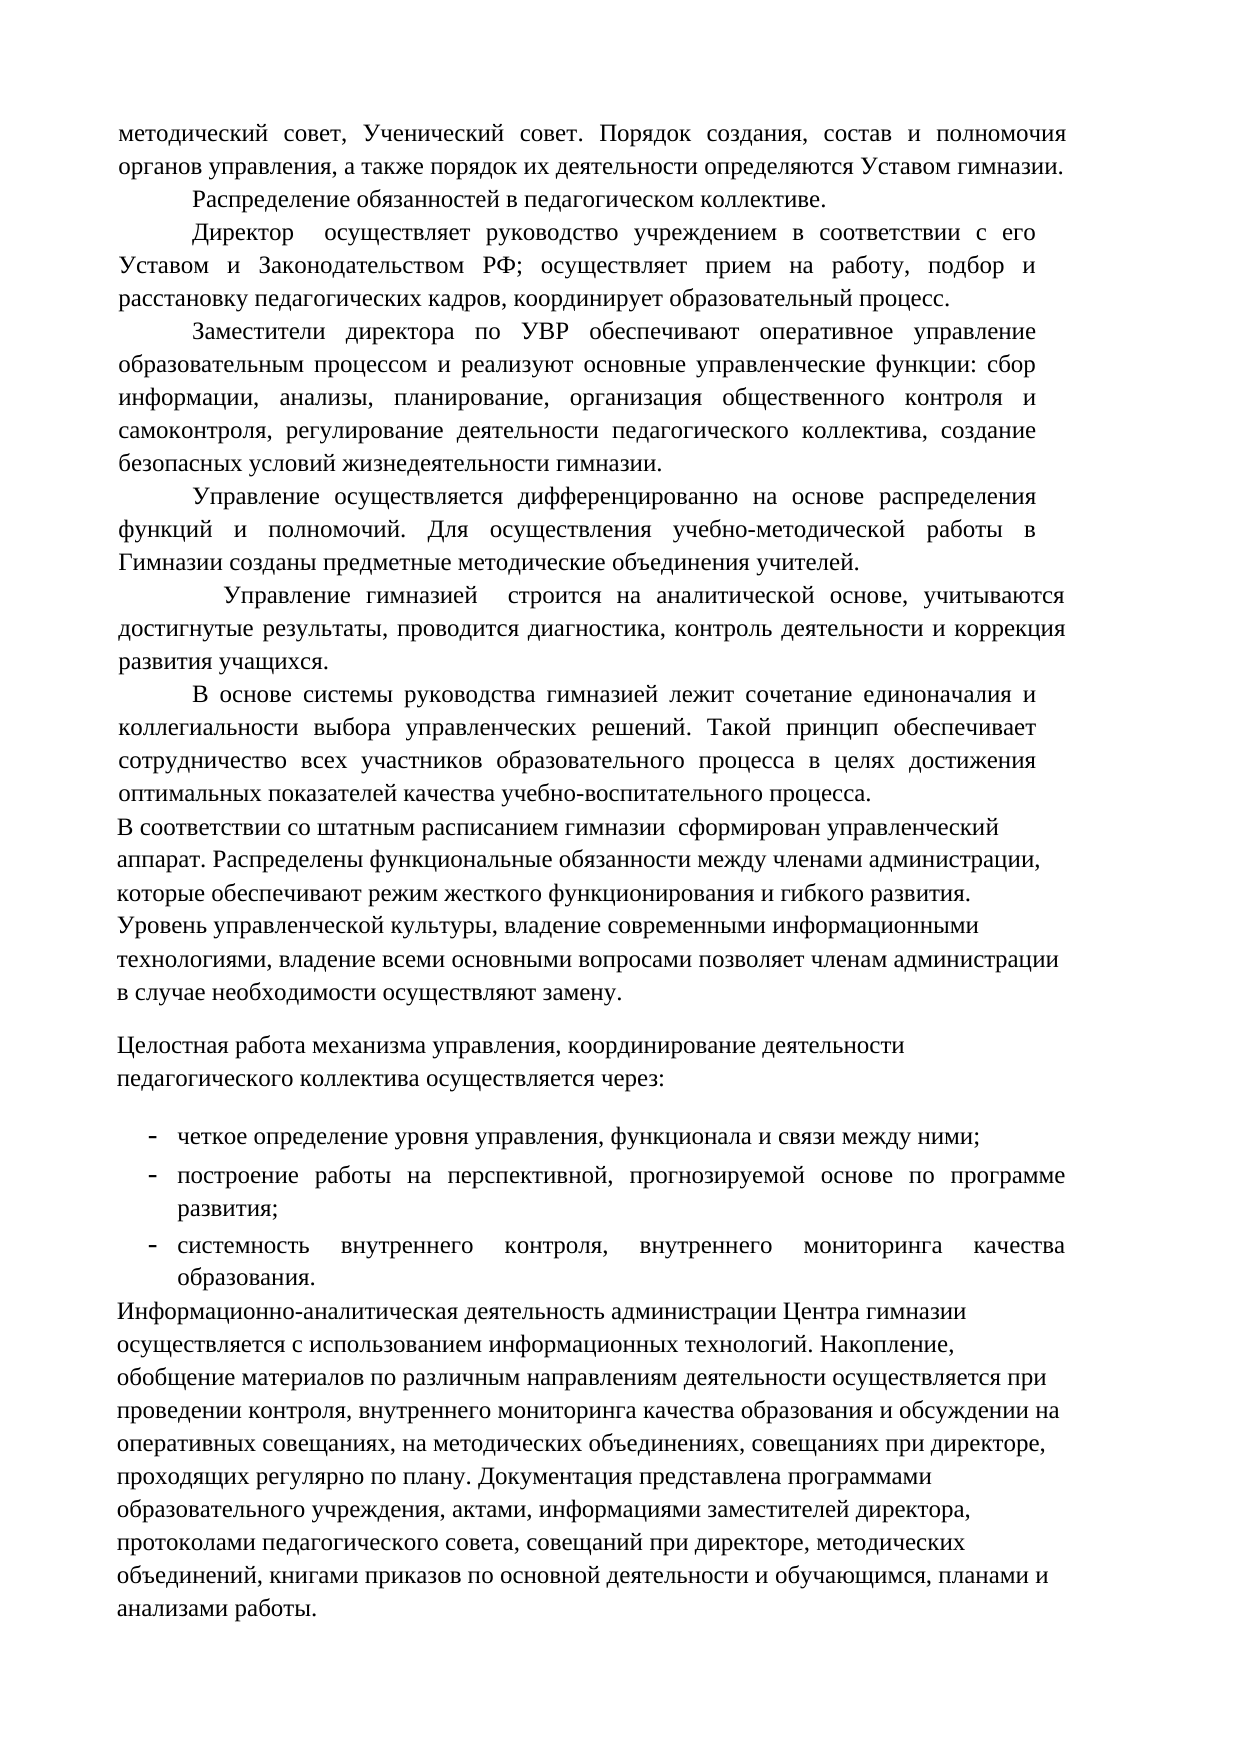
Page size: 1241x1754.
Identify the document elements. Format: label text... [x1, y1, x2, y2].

text Целостная работа механизма управления, координирование деятельности педагогического коллектива осуществляется через: [117, 1031, 1066, 1092]
list построение работы на перспективной, прогнозируемой основе по программе развития; [148, 1156, 1066, 1221]
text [118, 118, 1066, 180]
text Заместители директора по УВР обеспечивают оперативное управление образовательным процессом и реализуют основные управленческие функции: сбор информации, анализы, планирование, организация общественного контроля и самоконтроля, регулирование деятельности педагогического коллектива, создание безопасных условий жизнедеятельности гимназии. [118, 316, 1037, 477]
text В соответствии со штатным расписанием гимназии сформирован управленческий аппарат. Распределены функциональные обязанности между членами администрации, которые обеспечивают режим жесткого функционирования и гибкого развития. Уровень управленческой культуры, владение современными информационными технологиями, владение всеми основными вопросами позволяет членам администрации в случае необходимости осуществляют замену. [117, 812, 1066, 1005]
text Директор осуществляет руководство учреждением в соответствии с его Уставом и Законодательством РФ; осуществляет прием на работу, подбор и расстановку педагогических кадров, координирует образовательный процесс. [118, 217, 1037, 312]
text В основе системы руководства гимназией лежит сочетание единоначалия и коллегиальности выбора управленческих решений. Такой принцип обеспечивает сотрудничество всех участников образовательного процесса в целях достижения оптимальных показателей качества учебно-воспитательного процесса. [118, 679, 1037, 807]
text Управление осуществляется дифференцированно на основе распределения функций и полномочий. Для осуществления учебно-методической работы в Гимназии созданы предметные методические объединения учителей. [118, 481, 1037, 576]
text Распределение обязанностей в педагогическом коллективе. [118, 184, 1037, 213]
text Управление гимназией строится на аналитической основе, учитываются достигнутые результаты, проводится диагностика, контроль деятельности и коррекция развития учащихся. [118, 580, 1066, 675]
list четкое определение уровня управления, функционала и связи между ними; [148, 1117, 1066, 1151]
list системность внутреннего контроля, внутреннего мониторинга качества образования. [148, 1226, 1066, 1291]
text Информационно-аналитическая деятельность администрации Центра гимназии осуществляется с использованием информационных технологий. Накопление, обобщение материалов по различным направлениям деятельности осуществляется при проведении контроля, внутреннего мониторинга качества образования и обсуждении на оперативных совещаниях, на методических объединениях, совещаниях при директоре, проходящих регулярно по плану. Документация представлена программами образовательного учреждения, актами, информациями заместителей директора, протоколами педагогического совета, совещаний при директоре, методических объединений, книгами приказов по основной деятельности и обучающимся, планами и анализами работы. [117, 1296, 1066, 1622]
